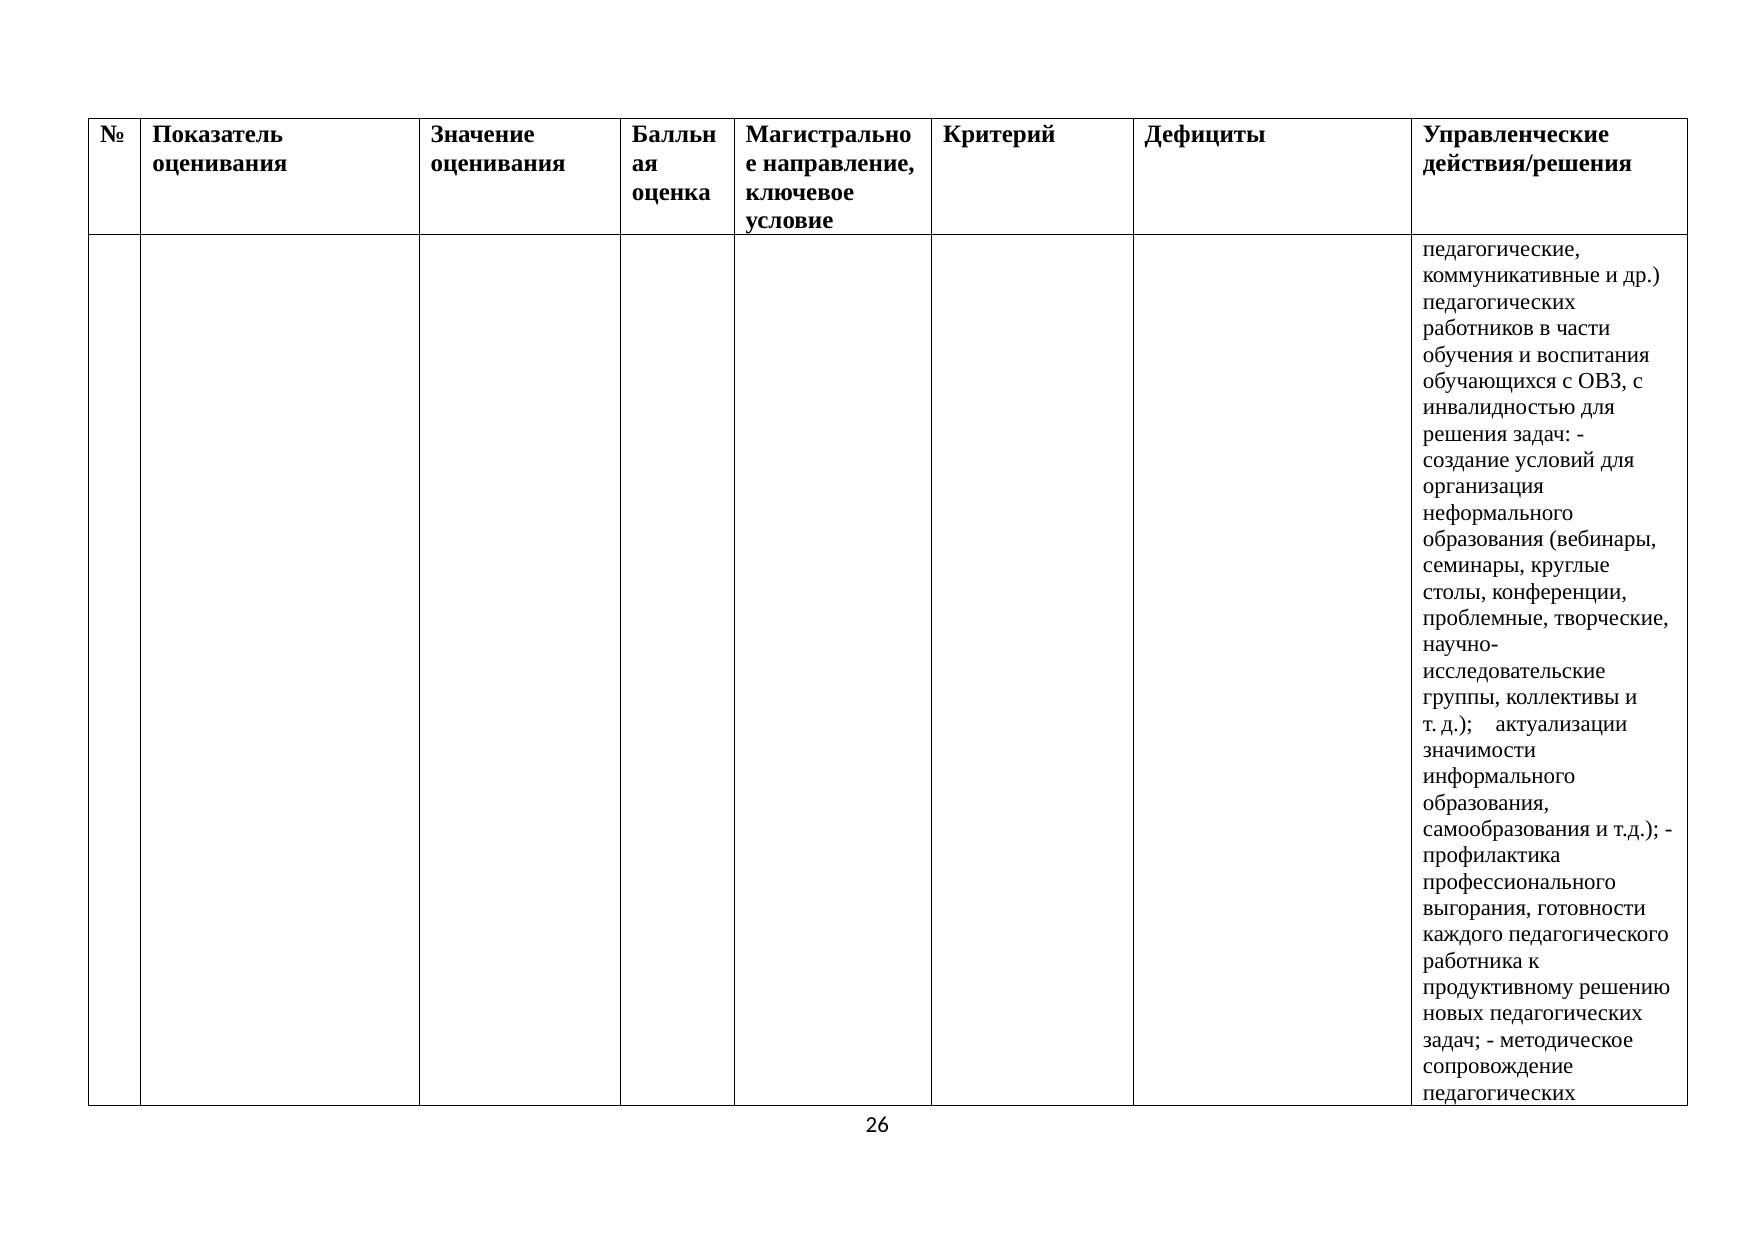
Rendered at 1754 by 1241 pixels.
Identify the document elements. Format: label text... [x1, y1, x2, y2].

table_header № [89, 119, 140, 234]
table_header Управленческие действия/решения [1412, 119, 1687, 234]
table_header Критерий [932, 119, 1133, 234]
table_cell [1412, 235, 1687, 1105]
table_header Балльная оценка [621, 119, 734, 234]
table_header Показатель оценивания [141, 119, 419, 234]
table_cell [1134, 235, 1411, 1105]
table_header Магистральное направление, ключевое условие [735, 119, 931, 234]
table_header Значение оценивания [420, 119, 620, 234]
table_header Дефициты [1134, 119, 1411, 234]
